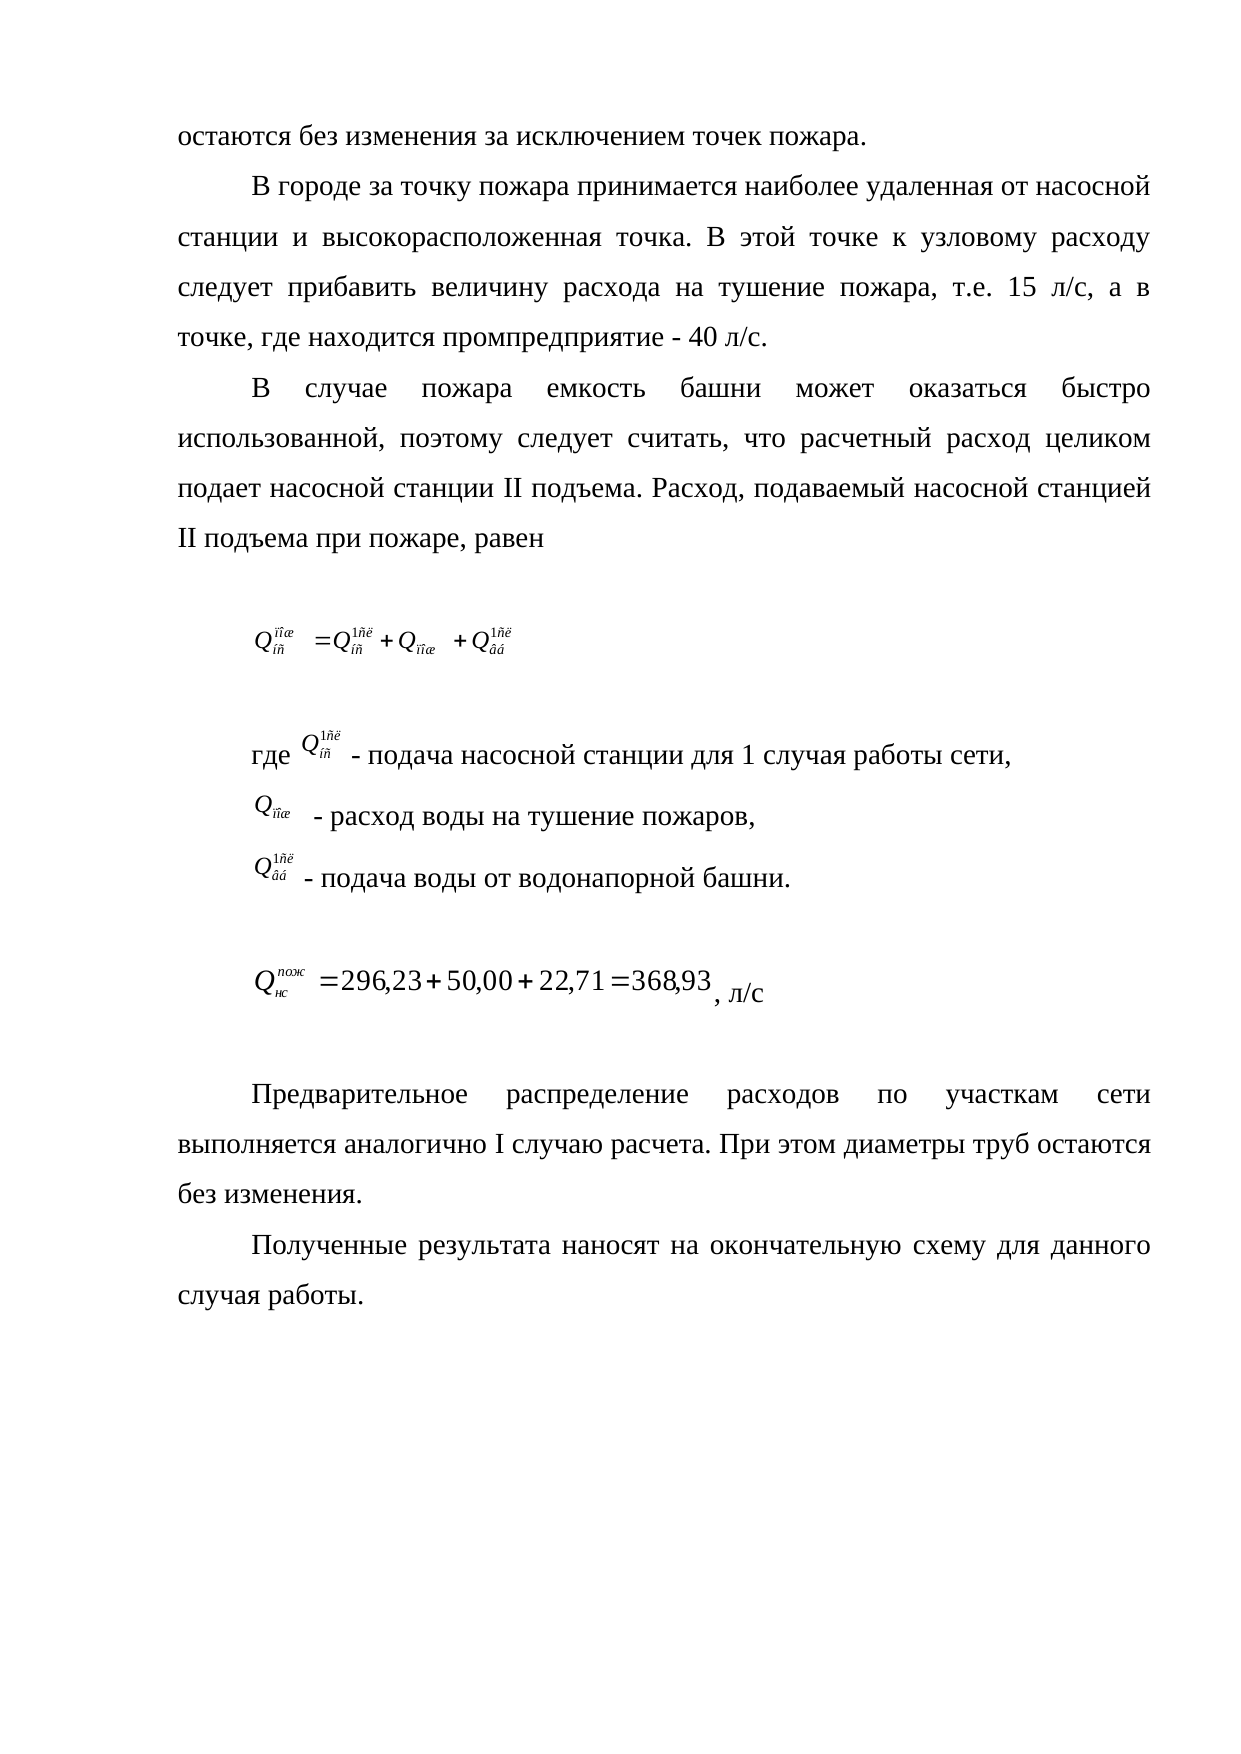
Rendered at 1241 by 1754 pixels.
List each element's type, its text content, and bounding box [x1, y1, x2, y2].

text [177, 118, 1152, 152]
text - подача воды от водонапорной башни. [177, 848, 1152, 893]
text В случае пожара емкость башни может оказаться быстро использованной, поэтому следует считать, что расчетный расход целиком подает насосной станции II подъема. Расход, подаваемый насосной станцией II подъема при пожаре, равен [177, 370, 1152, 554]
text где - подача насосной станции для 1 случая работы сети, [177, 725, 1152, 771]
text Предварительное распределение расходов по участкам сети выполняется аналогично I случаю расчета. При этом диаметры труб остаются без изменения. [177, 1076, 1152, 1210]
text Полученные результата наносят на окончательную схему для данного случая работы. [177, 1227, 1152, 1311]
text В городе за точку пожара принимается наиболее удаленная от насосной станции и высокорасположенная точка. В этой точке к узловому расходу следует прибавить величину расхода на тушение пожара, т.е. 15 л/с, а в точке, где находится промпредприятие - 40 л/с. [177, 168, 1152, 353]
text - расход воды на тушение пожаров, [177, 787, 1152, 831]
text , л/с [177, 960, 1152, 1009]
